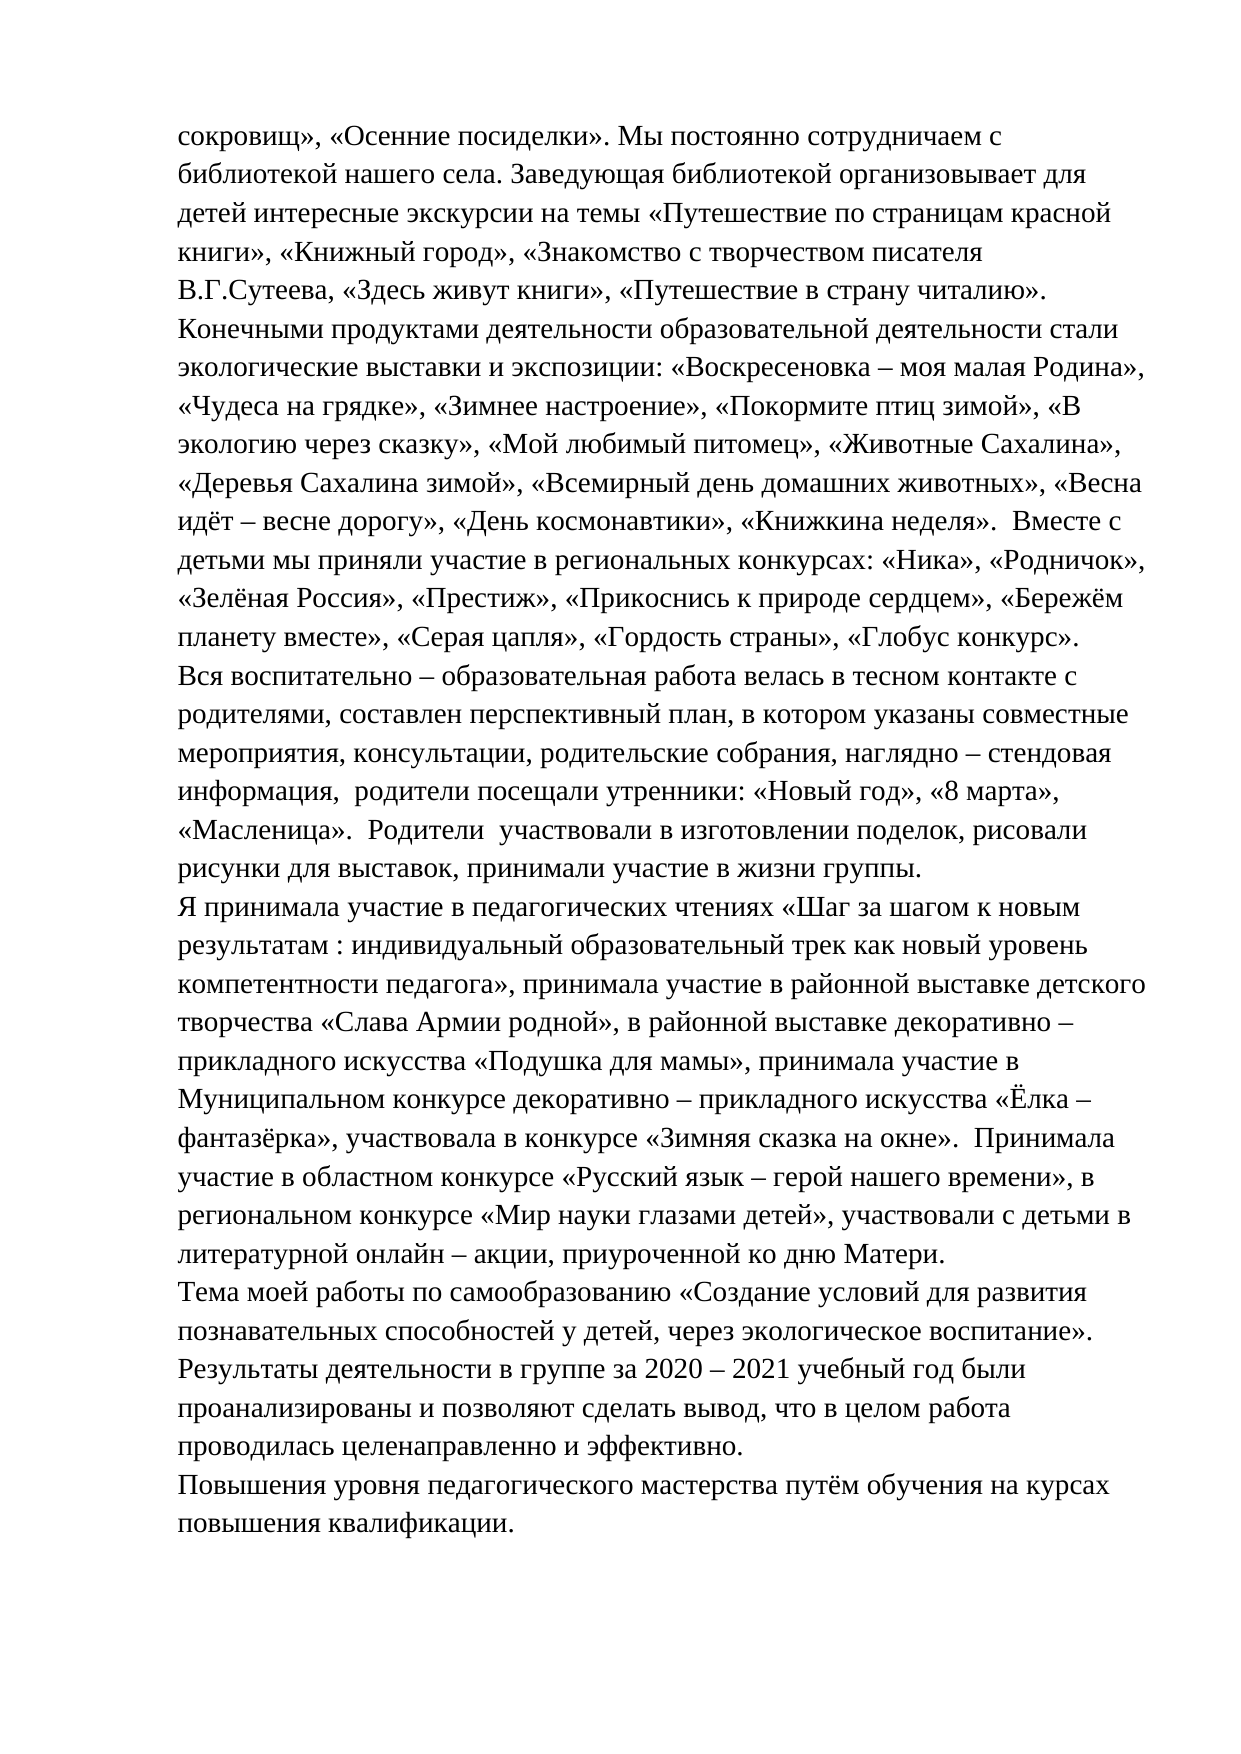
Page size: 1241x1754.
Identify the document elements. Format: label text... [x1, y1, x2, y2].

text Вся воспитательно – образовательная работа велась в тесном контакте с родителями, составлен перспективный план, в котором указаны совместные мероприятия, консультации, родительские собрания, наглядно – стендовая информация, родители посещали утренники: «Новый год», «8 марта», «Масленица». Родители участвовали в изготовлении поделок, рисовали рисунки для выставок, принимали участие в жизни группы. [177, 658, 1152, 884]
text Повышения уровня педагогического мастерства путём обучения на курсах повышения квалификации. [177, 1467, 1152, 1539]
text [177, 118, 1152, 653]
text Результаты деятельности в группе за 2020 – 2021 учебный год были проанализированы и позволяют сделать вывод, что в целом работа проводилась целенаправленно и эффективно. [177, 1351, 1152, 1462]
text Я принимала участие в педагогических чтениях «Шаг за шагом к новым результатам : индивидуальный образовательный трек как новый уровень компетентности педагога», принимала участие в районной выставке детского творчества «Слава Армии родной», в районной выставке декоративно – прикладного искусства «Подушка для мамы», принимала участие в Муниципальном конкурсе декоративно – прикладного искусства «Ёлка – фантазёрка», участвовала в конкурсе «Зимняя сказка на окне». Принимала участие в областном конкурсе «Русский язык – герой нашего времени», в региональном конкурсе «Мир науки глазами детей», участвовали с детьми в литературной онлайн – акции, приуроченной ко дню Матери. [177, 889, 1152, 1269]
text Тема моей работы по самообразованию «Создание условий для развития познавательных способностей у детей, через экологическое воспитание». [177, 1274, 1152, 1346]
